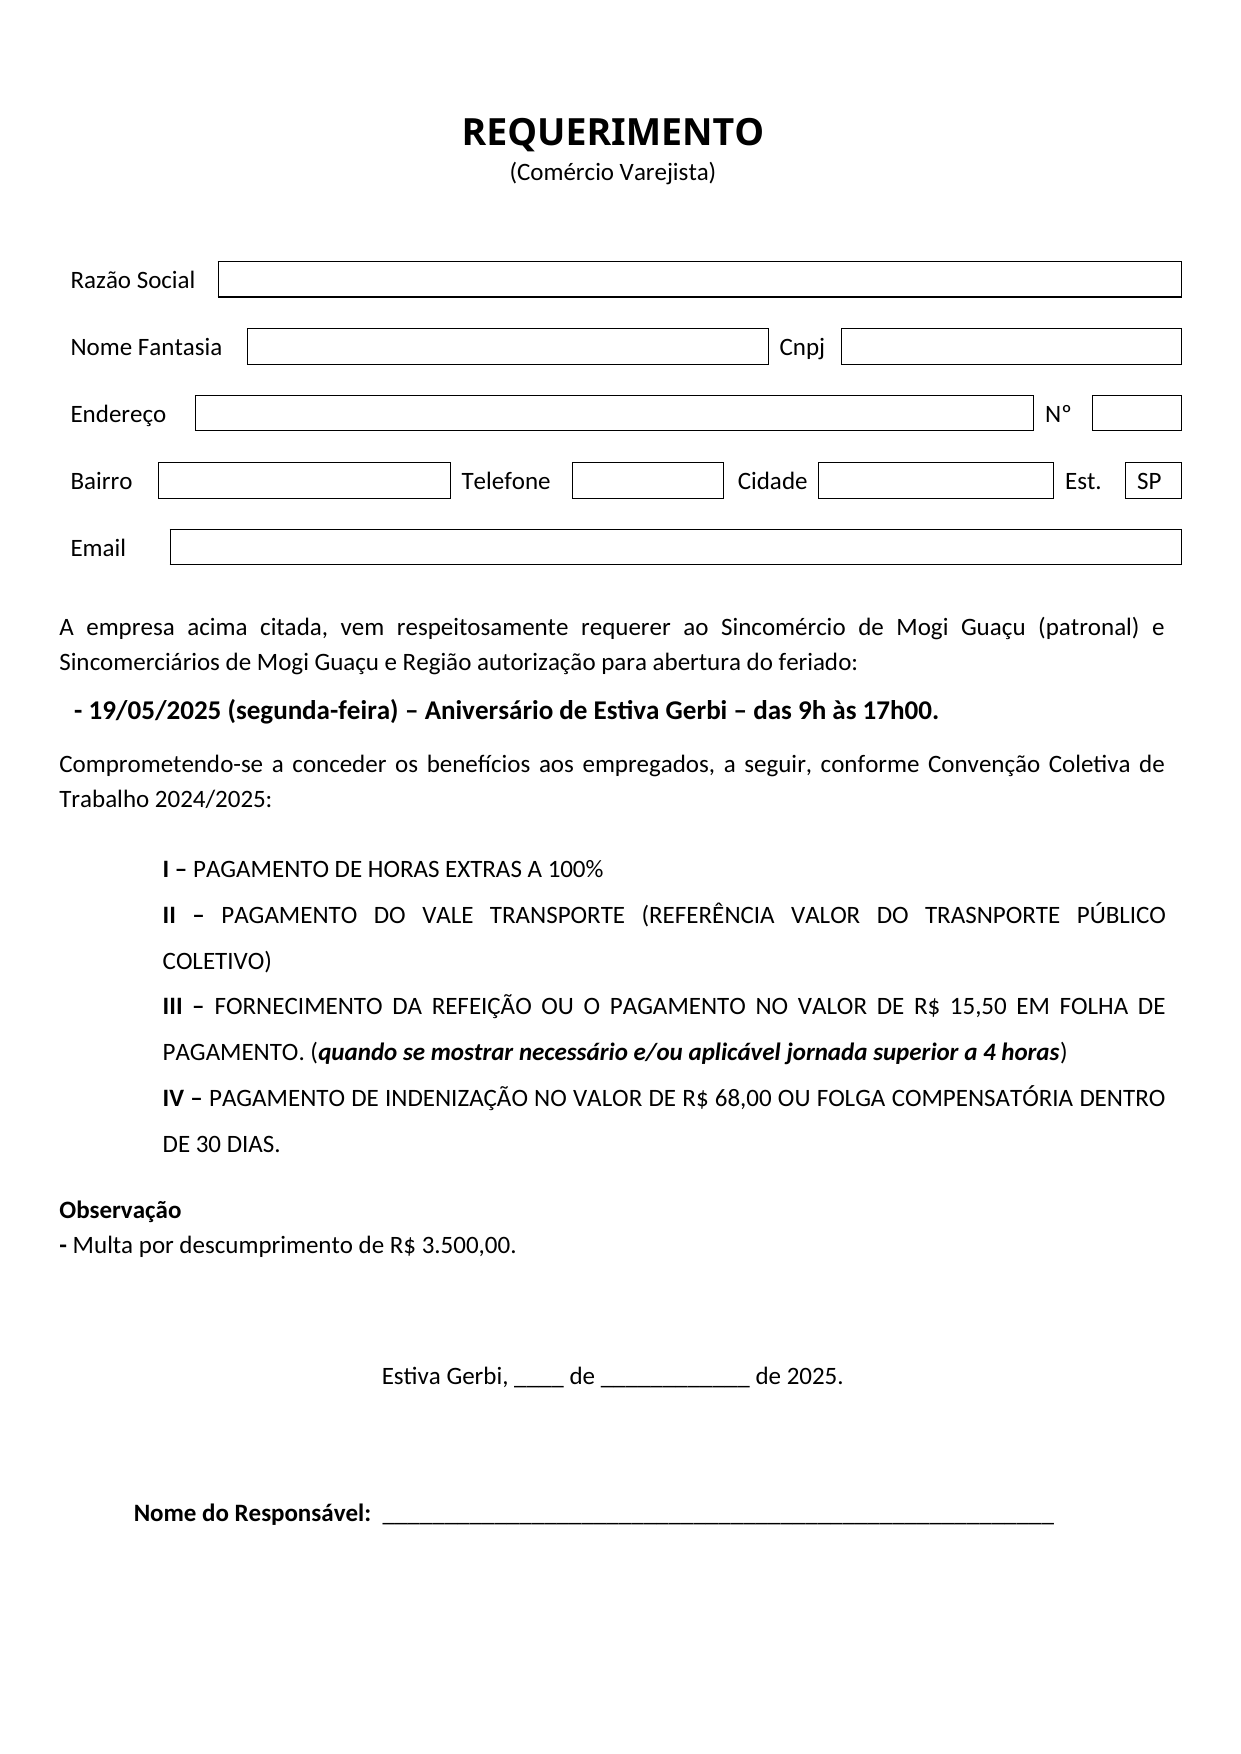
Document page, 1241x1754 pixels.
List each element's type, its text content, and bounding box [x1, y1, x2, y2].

table_cell [84, 430, 1181, 462]
table_cell SP [1126, 463, 1181, 497]
table_header Razão Social [59, 261, 218, 296]
list I – PAGAMENTO DE HORAS EXTRAS A 100% [162, 853, 1167, 884]
text - Multa por descumprimento de R$ 3.500,00. [59, 1229, 1167, 1260]
text REQUERIMENTO [59, 105, 1167, 156]
text - 19/05/2025 (segunda-feira) – Aniversário de Estiva Gerbi – das 9h às 17h00. [59, 693, 1167, 726]
table_cell [77, 296, 1181, 328]
table_cell Email [59, 529, 170, 564]
table_cell [819, 463, 1053, 497]
table_cell [196, 396, 1033, 430]
table_cell Est. [1054, 462, 1125, 497]
table_cell Bairro [59, 462, 158, 497]
table_cell [573, 463, 723, 497]
text Observação [59, 1194, 1167, 1225]
table_cell [248, 329, 768, 363]
list II – PAGAMENTO DO VALE TRANSPORTE (REFERÊNCIA VALOR DO TRASNPORTE PÚBLICO COLETIVO) [162, 899, 1167, 975]
text Nome do Responsável: ______________________________________________________ [59, 1498, 1167, 1528]
table_cell Nome Fantasia [59, 328, 247, 363]
text Estiva Gerbi, ____ de ____________ de 2025. [59, 1360, 1167, 1391]
table_cell Cidade [724, 462, 818, 497]
table_cell [59, 498, 1181, 529]
text A empresa acima citada, vem respeitosamente requerer ao Sincomércio de Mogi Guaçu (patronal) e Sincomerciários de Mogi Guaçu e Região autorização para abertura do feriado: [59, 611, 1167, 677]
list III – FORNECIMENTO DA REFEIÇÃO OU O PAGAMENTO NO VALOR DE R$ 15,50 EM FOLHA DE PAGAMENTO. (quando se mostrar necessário e/ou aplicável jornada superior a 4 horas) [162, 991, 1167, 1067]
list IV – PAGAMENTO DE INDENIZAÇÃO NO VALOR DE R$ 68,00 OU FOLGA COMPENSATÓRIA DENTRO DE 30 DIAS. [162, 1082, 1167, 1158]
table_cell Cnpj [769, 328, 841, 363]
table_header [219, 262, 1181, 296]
text (Comércio Varejista) [59, 156, 1167, 187]
table_cell Endereço [59, 395, 195, 430]
table_cell [159, 463, 450, 497]
table_cell Telefone [451, 462, 572, 497]
table_cell Nº [1034, 395, 1092, 430]
text Comprometendo-se a conceder os benefícios aos empregados, a seguir, conforme Convenção Coletiva de Trabalho 2024/2025: [59, 748, 1167, 814]
table_cell [171, 530, 1181, 564]
table_cell [81, 364, 1181, 395]
table_cell [1093, 396, 1181, 430]
table_cell [842, 329, 1181, 363]
